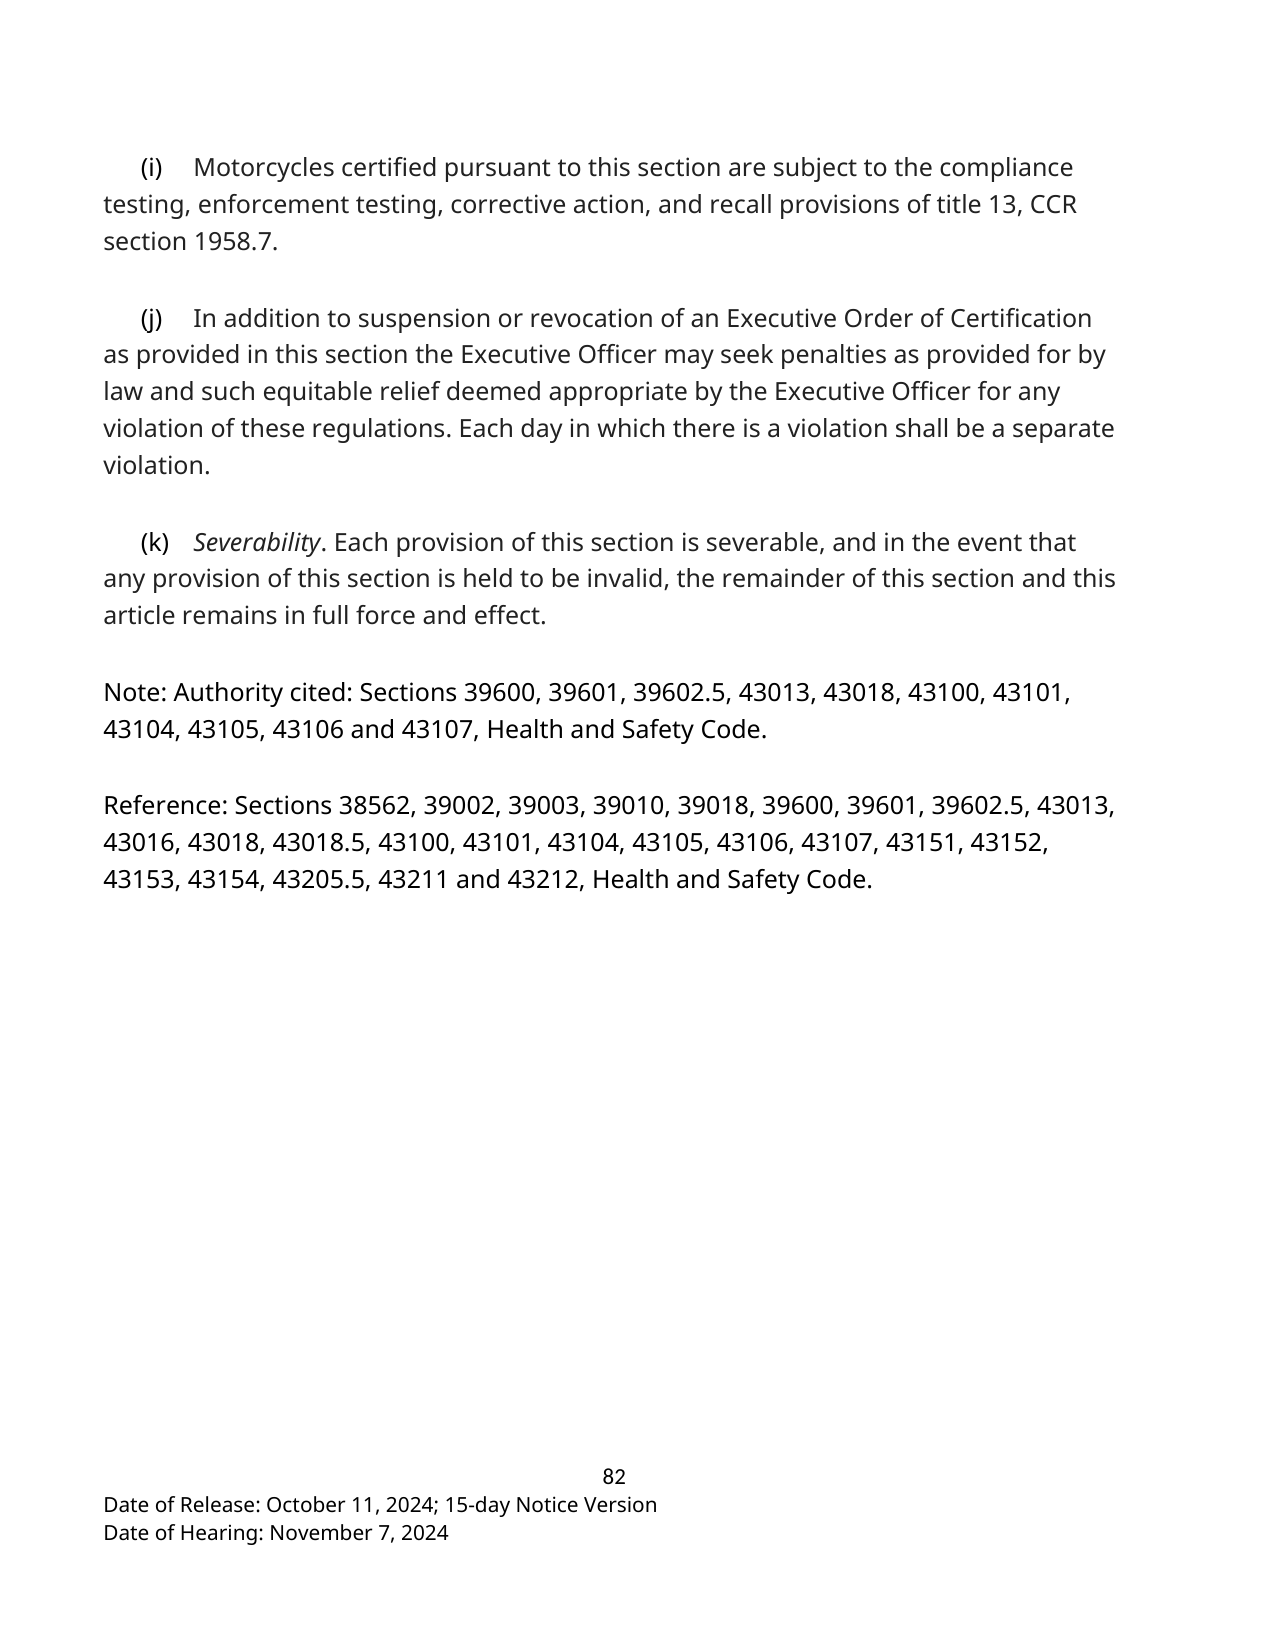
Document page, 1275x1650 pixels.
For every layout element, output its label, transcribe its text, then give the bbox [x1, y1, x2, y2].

subtitle Motorcycles certified pursuant to this section are subject to the compliance testing, enforcement testing, corrective action, and recall provisions of title 13, CCR section 1958.7. [103, 150, 1125, 258]
text Note: Authority cited: Sections 39600, 39601, 39602.5, 43013, 43018, 43100, 43101, 43104, 43105, 43106 and 43107, Health and Safety Code. [103, 674, 1125, 745]
text Reference: Sections 38562, 39002, 39003, 39010, 39018, 39600, 39601, 39602.5, 43013, 43016, 43018, 43018.5, 43100, 43101, 43104, 43105, 43106, 43107, 43151, 43152, 43153, 43154, 43205.5, 43211 and 43212, Health and Safety Code. [103, 788, 1125, 896]
subtitle In addition to suspension or revocation of an Executive Order of Certification as provided in this section the Executive Officer may seek penalties as provided for by law and such equitable relief deemed appropriate by the Executive Officer for any violation of these regulations. Each day in which there is a violation shall be a separate violation. [103, 300, 1125, 481]
subtitle Severability. Each provision of this section is severable, and in the event that any provision of this section is held to be invalid, the remainder of this section and this article remains in full force and effect. [103, 524, 1125, 632]
